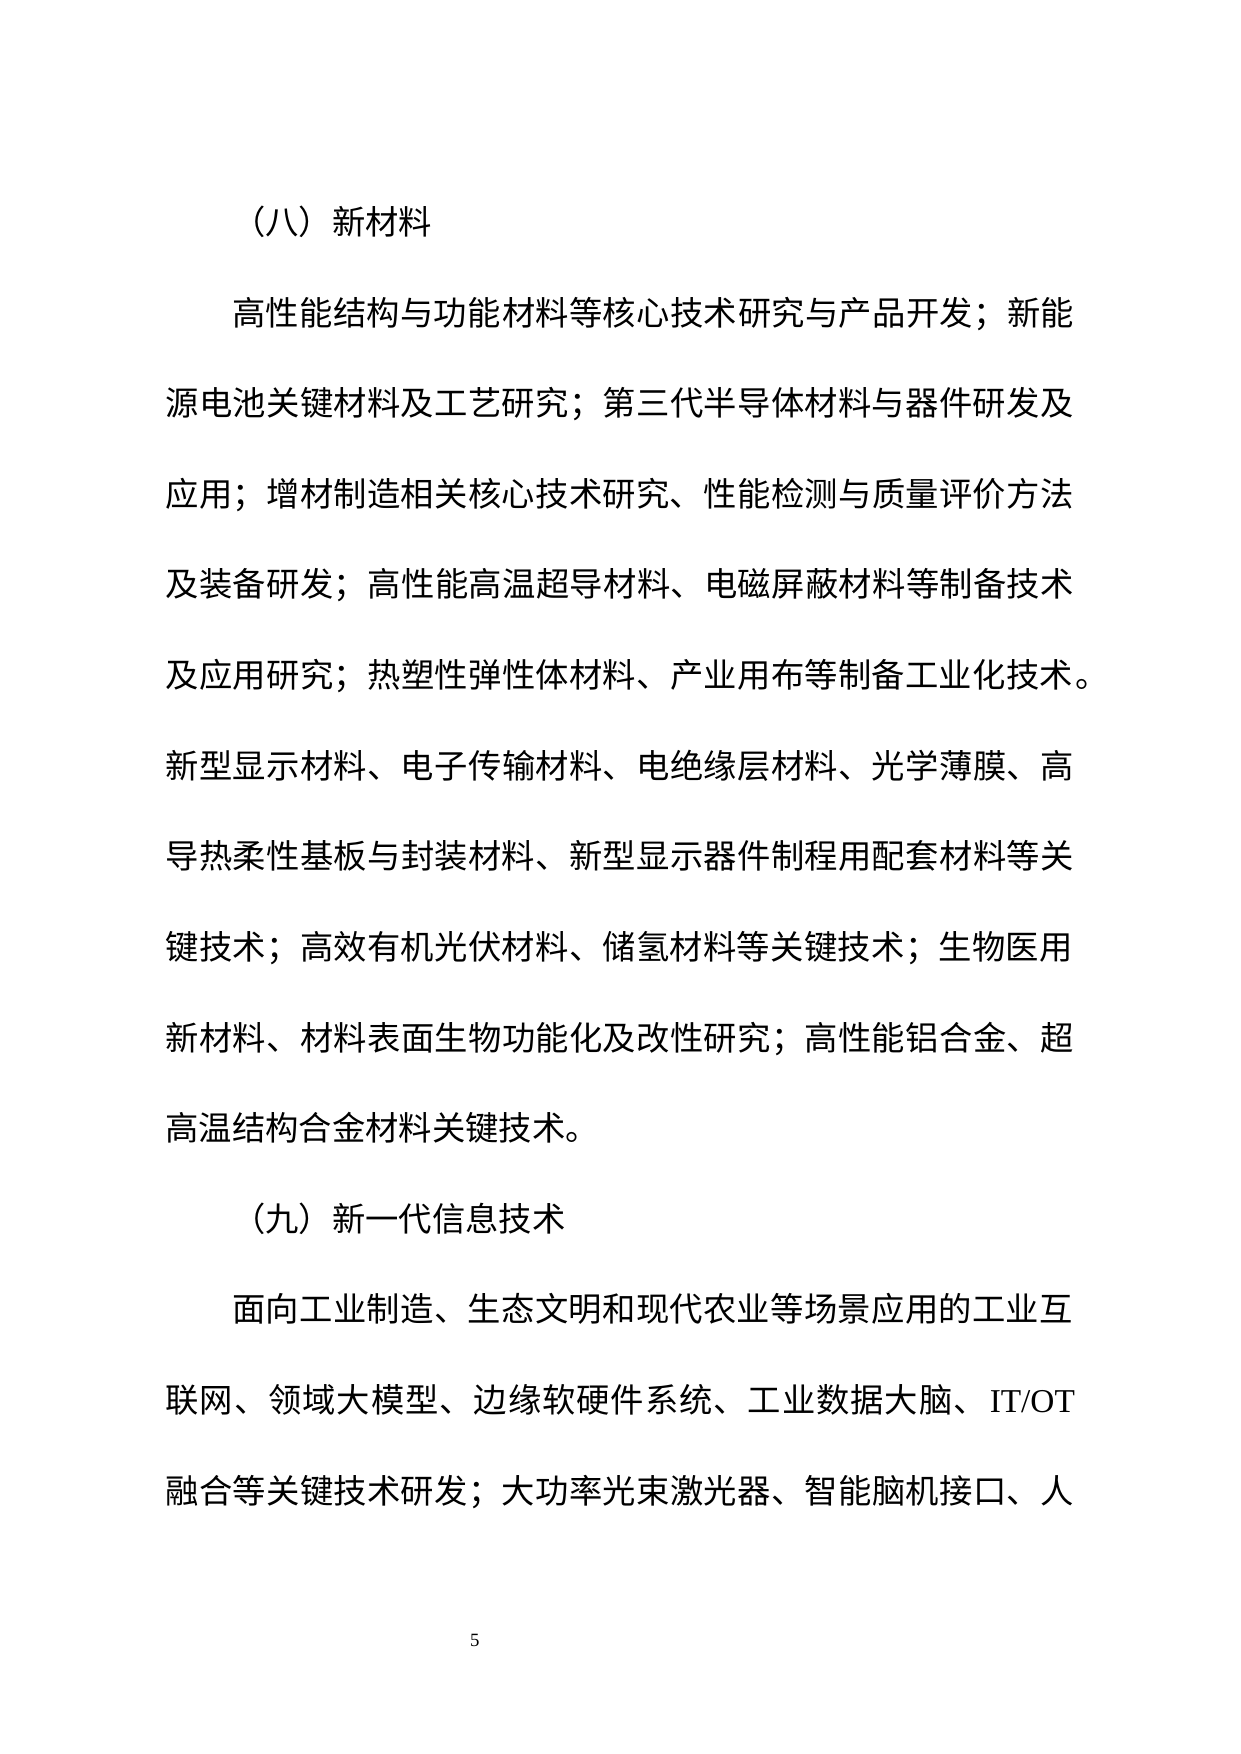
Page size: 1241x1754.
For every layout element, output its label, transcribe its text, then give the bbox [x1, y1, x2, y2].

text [165, 1262, 1075, 1534]
text （九）新一代信息技术 [165, 1171, 1075, 1262]
text （八）新材料 [165, 174, 1075, 265]
text 高性能结构与功能材料等核心技术研究与产品开发；新能源电池关键材料及工艺研究；第三代半导体材料与器件研发及应用；增材制造相关核心技术研究、性能检测与质量评价方法及装备研发；高性能高温超导材料、电磁屏蔽材料等制备技术及应用研究；热塑性弹性体材料、产业用布等制备工业化技术。新型显示材料、电子传输材料、电绝缘层材料、光学薄膜、高导热柔性基板与封装材料、新型显示器件制程用配套材料等关键技术；高效有机光伏材料、储氢材料等关键技术；生物医用新材料、材料表面生物功能化及改性研究；高性能铝合金、超高温结构合金材料关键技术。 [165, 265, 1075, 1171]
